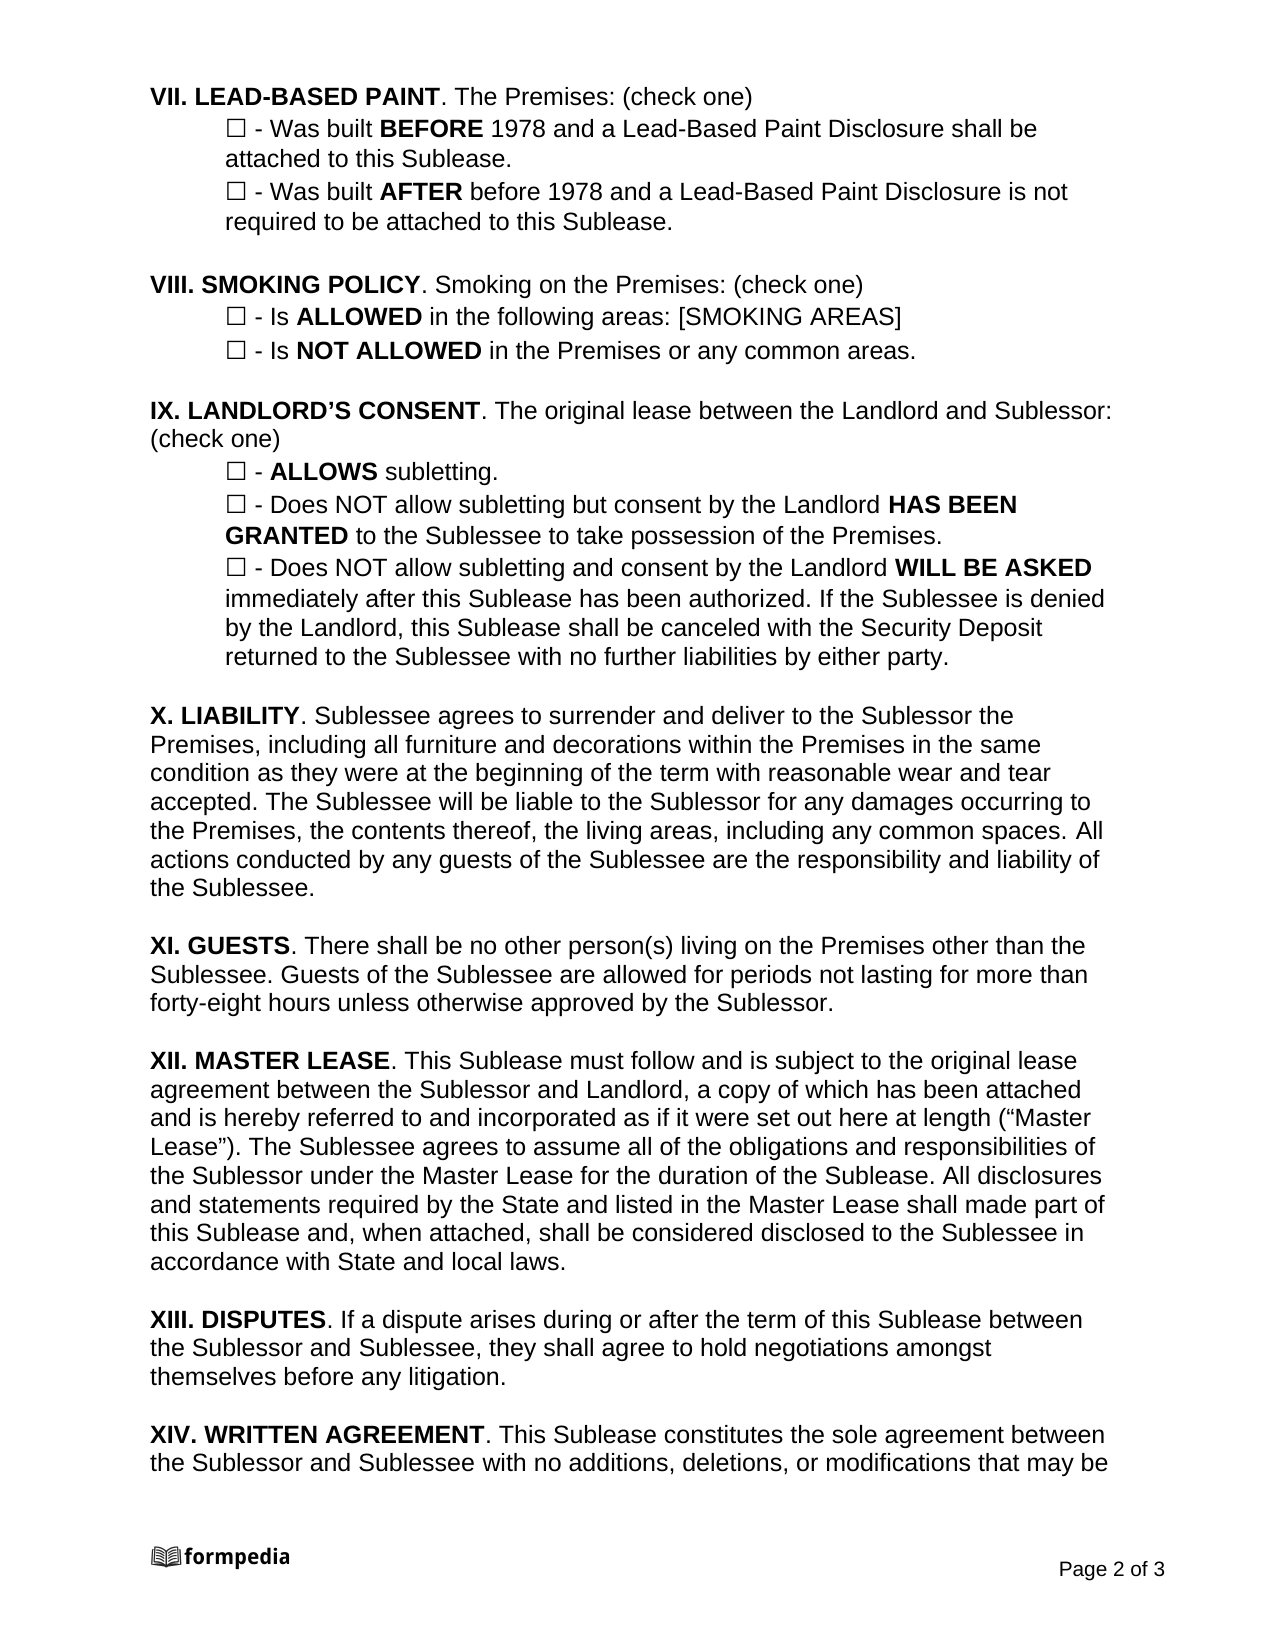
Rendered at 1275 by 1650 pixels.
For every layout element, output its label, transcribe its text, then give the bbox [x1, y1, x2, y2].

text - Was built AFTER before 1978 and a Lead-Based Paint Disclosure is not required to be attached to this Sublease. [225, 173, 1125, 236]
text - Is NOT ALLOWED in the Premises or any common areas. [225, 333, 1125, 367]
text X. LIABILITY. Sublessee agrees to surrender and deliver to the Sublessor the Premises, including all furniture and decorations within the Premises in the same condition as they were at the beginning of the term with reasonable wear and tear accepted. The Sublessee will be liable to the Sublessor for any damages occurring to the Premises, the contents thereof, the living areas, including any common spaces. All actions conducted by any guests of the Sublessee are the responsibility and liability of the Sublessee. [150, 701, 1125, 902]
picture [150, 1544, 290, 1570]
text XIII. DISPUTES. If a dispute arises during or after the term of this Sublease between the Sublessor and Sublessee, they shall agree to hold negotiations amongst themselves before any litigation. [150, 1304, 1125, 1391]
text XII. MASTER LEASE. This Sublease must follow and is subject to the original lease agreement between the Sublessor and Landlord, a copy of which has been attached and is hereby referred to and incorporated as if it were set out here at length (“Master Lease”). The Sublessee agrees to assume all of the obligations and responsibilities of the Sublessor under the Master Lease for the duration of the Sublease. All disclosures and statements required by the State and listed in the Master Lease shall made part of this Sublease and, when attached, shall be considered disclosed to the Sublessee in accordance with State and local laws. [150, 1046, 1125, 1276]
text - Does NOT allow subletting but consent by the Landlord HAS BEEN GRANTED to the Sublessee to take possession of the Premises. [225, 487, 1125, 550]
text XI. GUESTS. There shall be no other person(s) living on the Premises other than the Sublessee. Guests of the Sublessee are allowed for periods not lasting for more than forty-eight hours unless otherwise approved by the Sublessor. [150, 931, 1125, 1017]
text - ALLOWS subletting. [225, 453, 1125, 487]
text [150, 1419, 1125, 1477]
text IX. LANDLORD’S CONSENT. The original lease between the Landlord and Sublessor: (check one) [150, 396, 1125, 453]
text VII. LEAD-BASED PAINT. The Premises: (check one) [150, 82, 1125, 110]
text - Does NOT allow subletting and consent by the Landlord WILL BE ASKED immediately after this Sublease has been authorized. If the Sublessee is denied by the Landlord, this Sublease shall be canceled with the Security Deposit returned to the Sublessee with no further liabilities by either party. [225, 550, 1125, 670]
text - Is ALLOWED in the following areas: [SMOKING AREAS] [225, 299, 1125, 333]
text - Was built BEFORE 1978 and a Lead-Based Paint Disclosure shall be attached to this Sublease. [225, 110, 1125, 173]
text VIII. SMOKING POLICY. Smoking on the Premises: (check one) [150, 270, 1125, 299]
